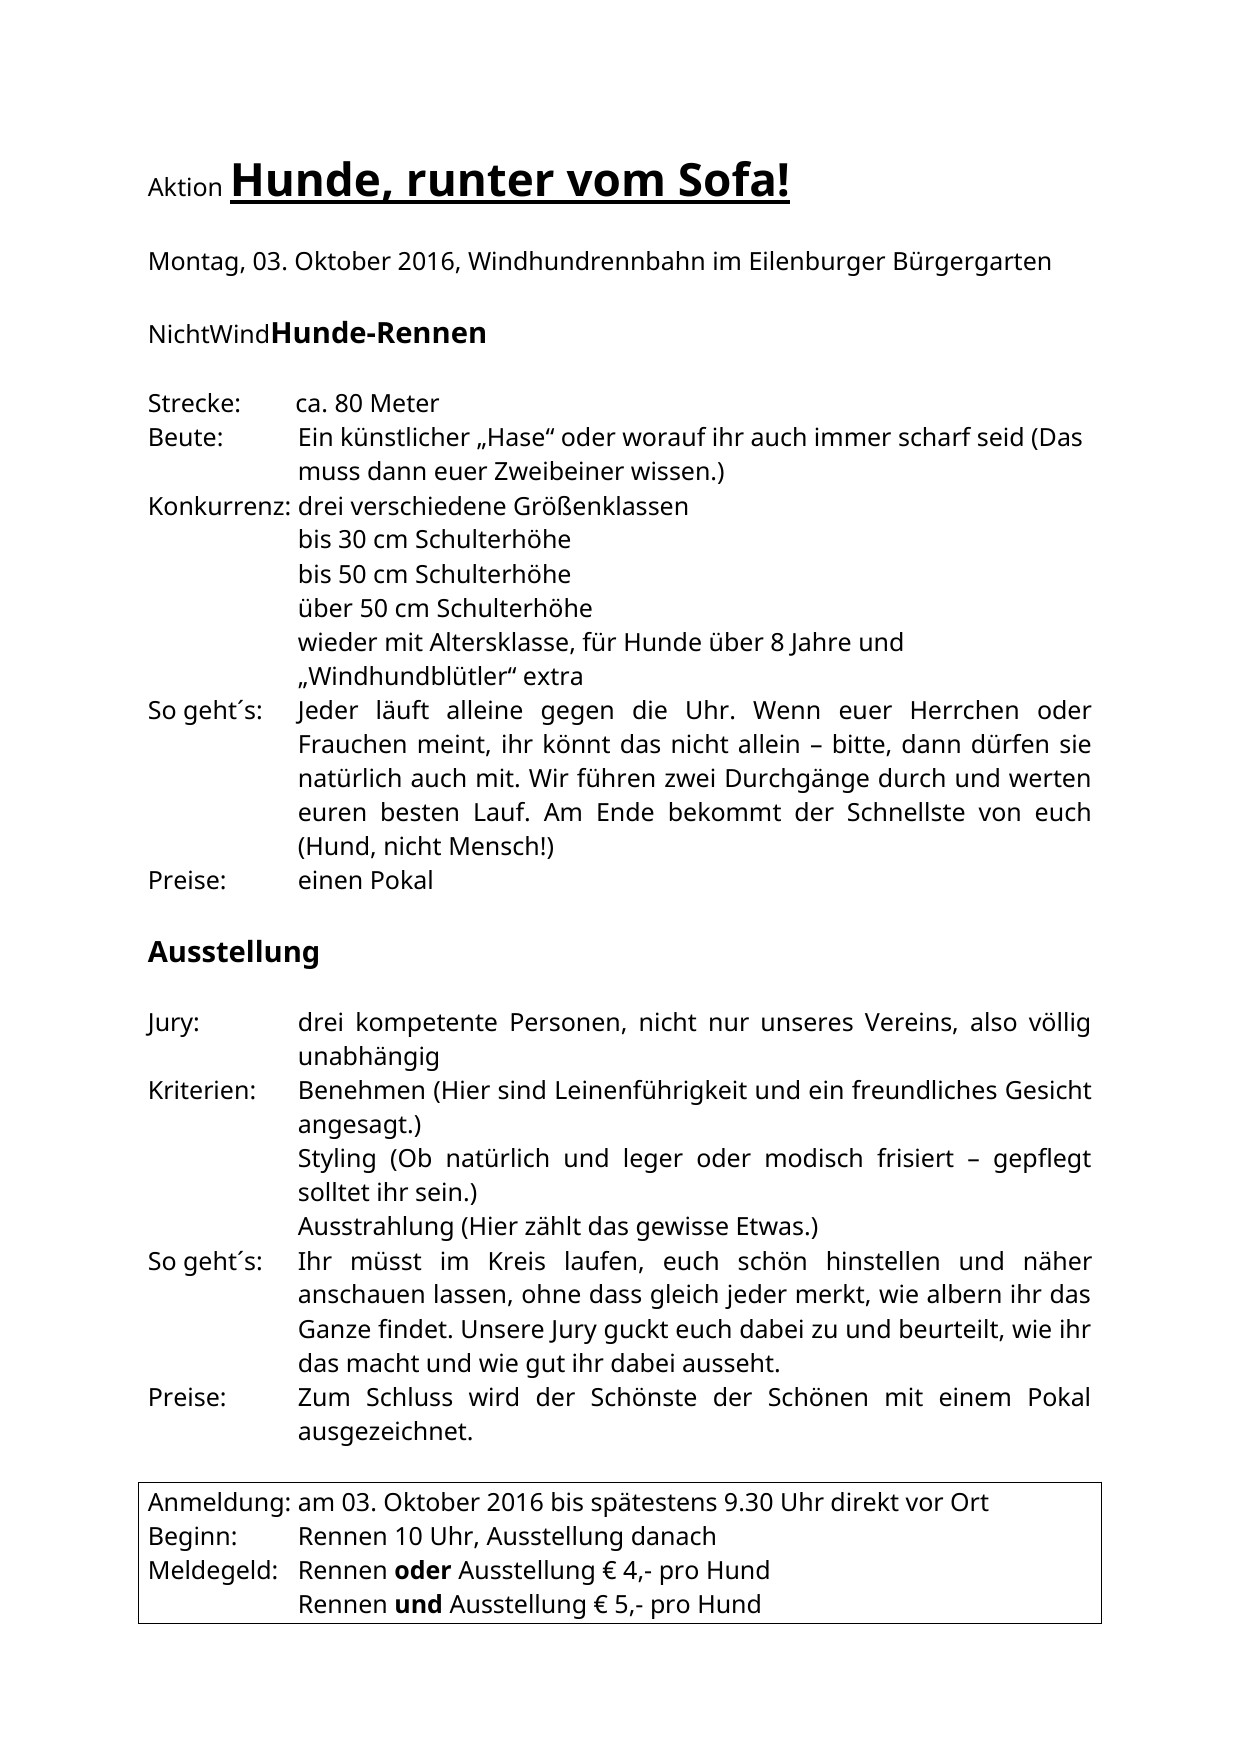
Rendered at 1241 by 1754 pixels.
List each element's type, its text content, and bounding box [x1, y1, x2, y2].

text Jury: drei kompetente Personen, nicht nur unseres Vereins, also völlig unabhängig [148, 1005, 1093, 1073]
text bis 30 cm Schulterhöhe [148, 522, 1093, 556]
text muss dann euer Zweibeiner wissen.) [148, 454, 1093, 488]
text „Windhundblütler“ extra [148, 658, 1093, 692]
text Beginn: Rennen 10 Uhr, Ausstellung danach [148, 1519, 1093, 1553]
text Rennen und Ausstellung € 5,- pro Hund [139, 1584, 1101, 1623]
text Konkurrenz: drei verschiedene Größenklassen [148, 488, 1093, 522]
text Anmeldung: am 03. Oktober 2016 bis spätestens 9.30 Uhr direkt vor Ort [139, 1483, 1101, 1519]
text Beute: Ein künstlicher „Hase“ oder worauf ihr auch immer scharf seid (Das [148, 420, 1093, 454]
text Preise: Zum Schluss wird der Schönste der Schönen mit einem Pokal ausgezeichnet. [148, 1379, 1093, 1447]
text Preise: einen Pokal [148, 863, 1093, 897]
text Aktion Hunde, runter vom Sofa! [148, 148, 1093, 210]
text So geht´s: Jeder läuft alleine gegen die Uhr. Wenn euer Herrchen oder Frauchen meint, ihr könnt das nicht allein – bitte, dann dürfen sie natürlich auch mit. Wir führen zwei Durchgänge durch und werten euren besten Lauf. Am Ende bekommt der Schnellste von euch (Hund, nicht Mensch!) [148, 692, 1093, 863]
text Meldegeld: Rennen oder Ausstellung € 4,- pro Hund [148, 1553, 1093, 1584]
text Strecke: ca. 80 Meter [148, 386, 1093, 420]
text wieder mit Altersklasse, für Hunde über 8 Jahre und [148, 624, 1093, 658]
text über 50 cm Schulterhöhe [148, 590, 1093, 624]
text Styling (Ob natürlich und leger oder modisch frisiert – gepflegt solltet ihr sein.) [148, 1141, 1093, 1209]
text bis 50 cm Schulterhöhe [148, 556, 1093, 590]
text Ausstellung [148, 931, 1093, 971]
text So geht´s: Ihr müsst im Kreis laufen, euch schön hinstellen und näher anschauen lassen, ohne dass gleich jeder merkt, wie albern ihr das Ganze findet. Unsere Jury guckt euch dabei zu und beurteilt, wie ihr das macht und wie gut ihr dabei ausseht. [148, 1243, 1093, 1379]
text Kriterien: Benehmen (Hier sind Leinenführigkeit und ein freundliches Gesicht angesagt.) [148, 1073, 1093, 1141]
text Montag, 03. Oktober 2016, Windhundrennbahn im Eilenburger Bürgergarten [148, 244, 1093, 278]
text Ausstrahlung (Hier zählt das gewisse Etwas.) [148, 1209, 1093, 1243]
text NichtWindHunde-Rennen [148, 312, 1093, 352]
